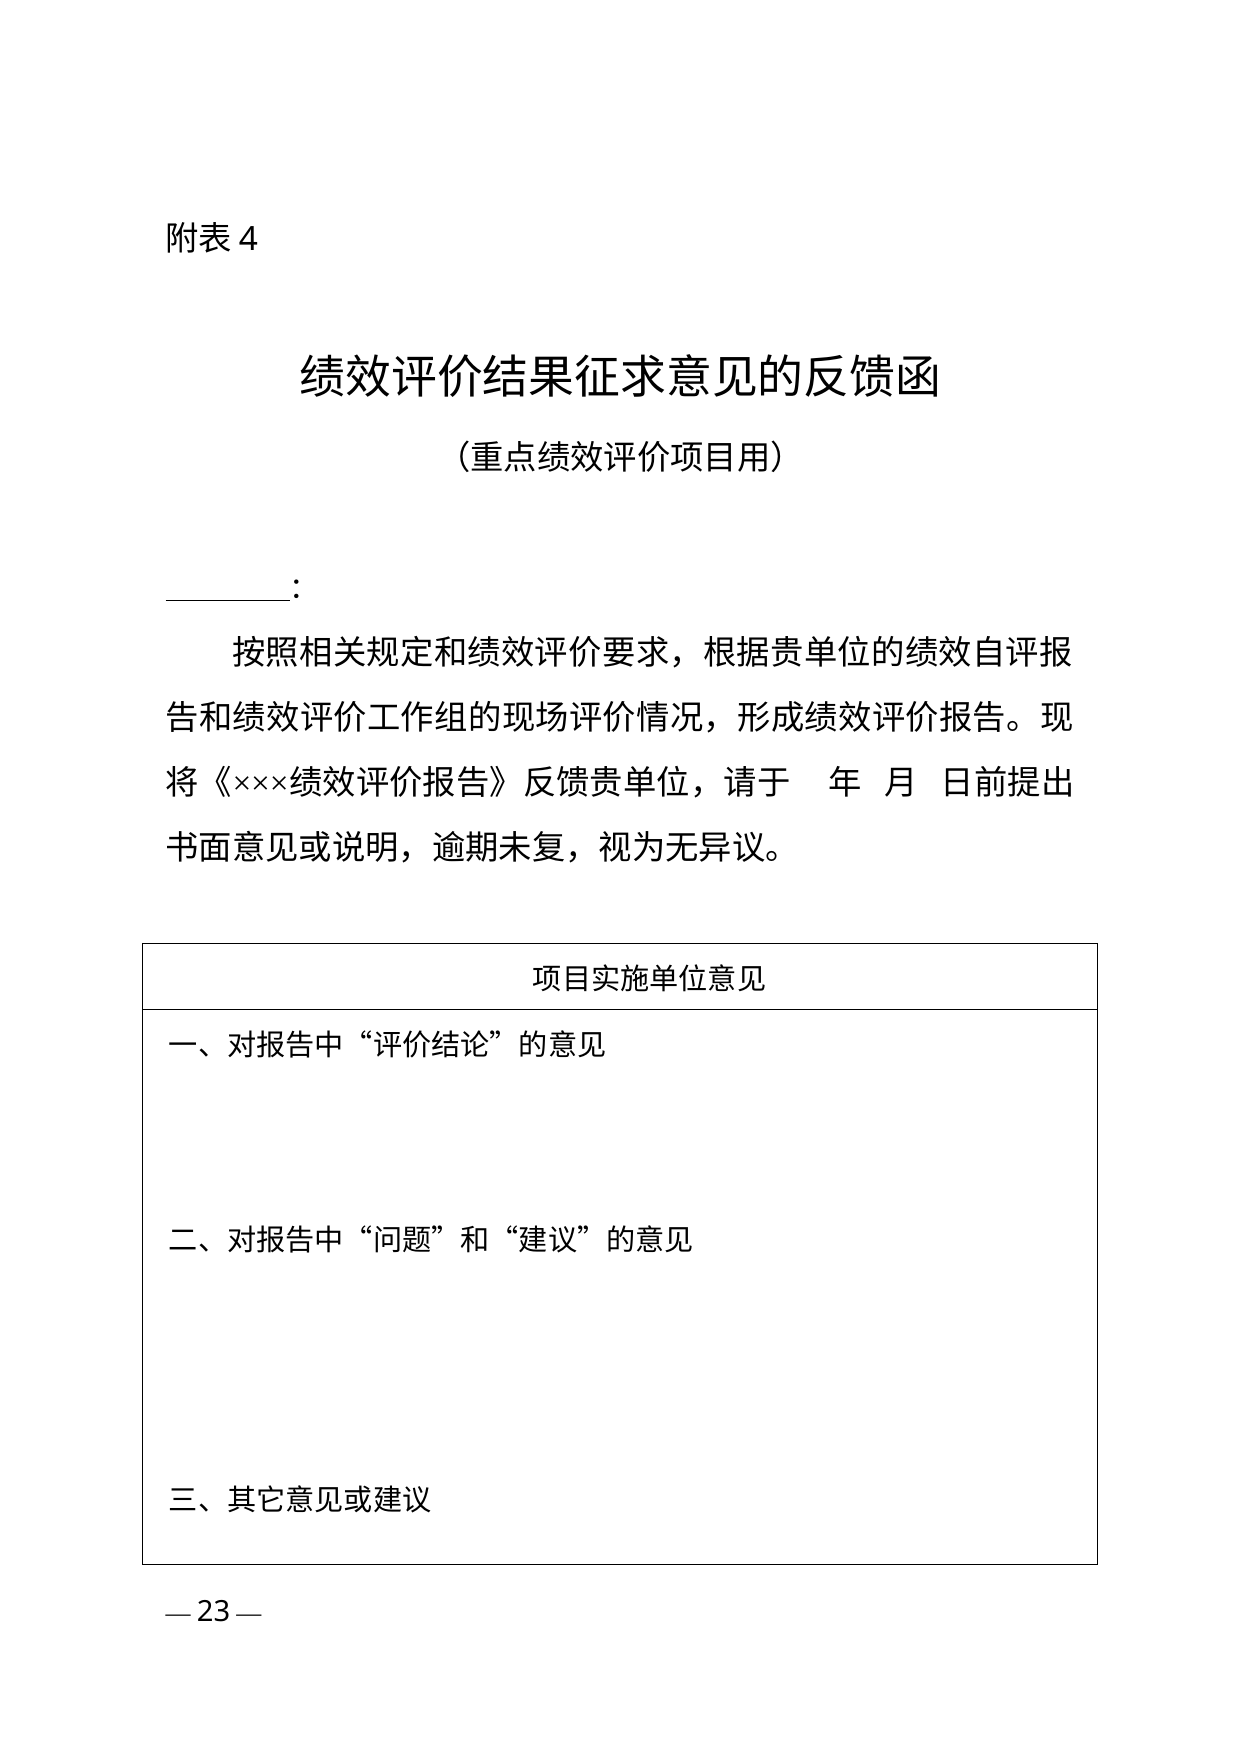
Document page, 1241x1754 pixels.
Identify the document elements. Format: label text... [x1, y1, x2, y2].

text （重点绩效评价项目用） [165, 423, 1075, 488]
text 附表4 [165, 200, 1075, 263]
text ： [165, 553, 1075, 618]
table_header 项目实施单位意见 [143, 944, 1097, 1009]
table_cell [143, 1010, 1097, 1564]
text 绩效评价结果征求意见的反馈函 [165, 325, 1075, 423]
text 按照相关规定和绩效评价要求，根据贵单位的绩效自评报告和绩效评价工作组的现场评价情况，形成绩效评价报告。现将《×××绩效评价报告》反馈贵单位，请于 年 月 日前提出书面意见或说明，逾期未复，视为无异议。 [165, 618, 1075, 878]
